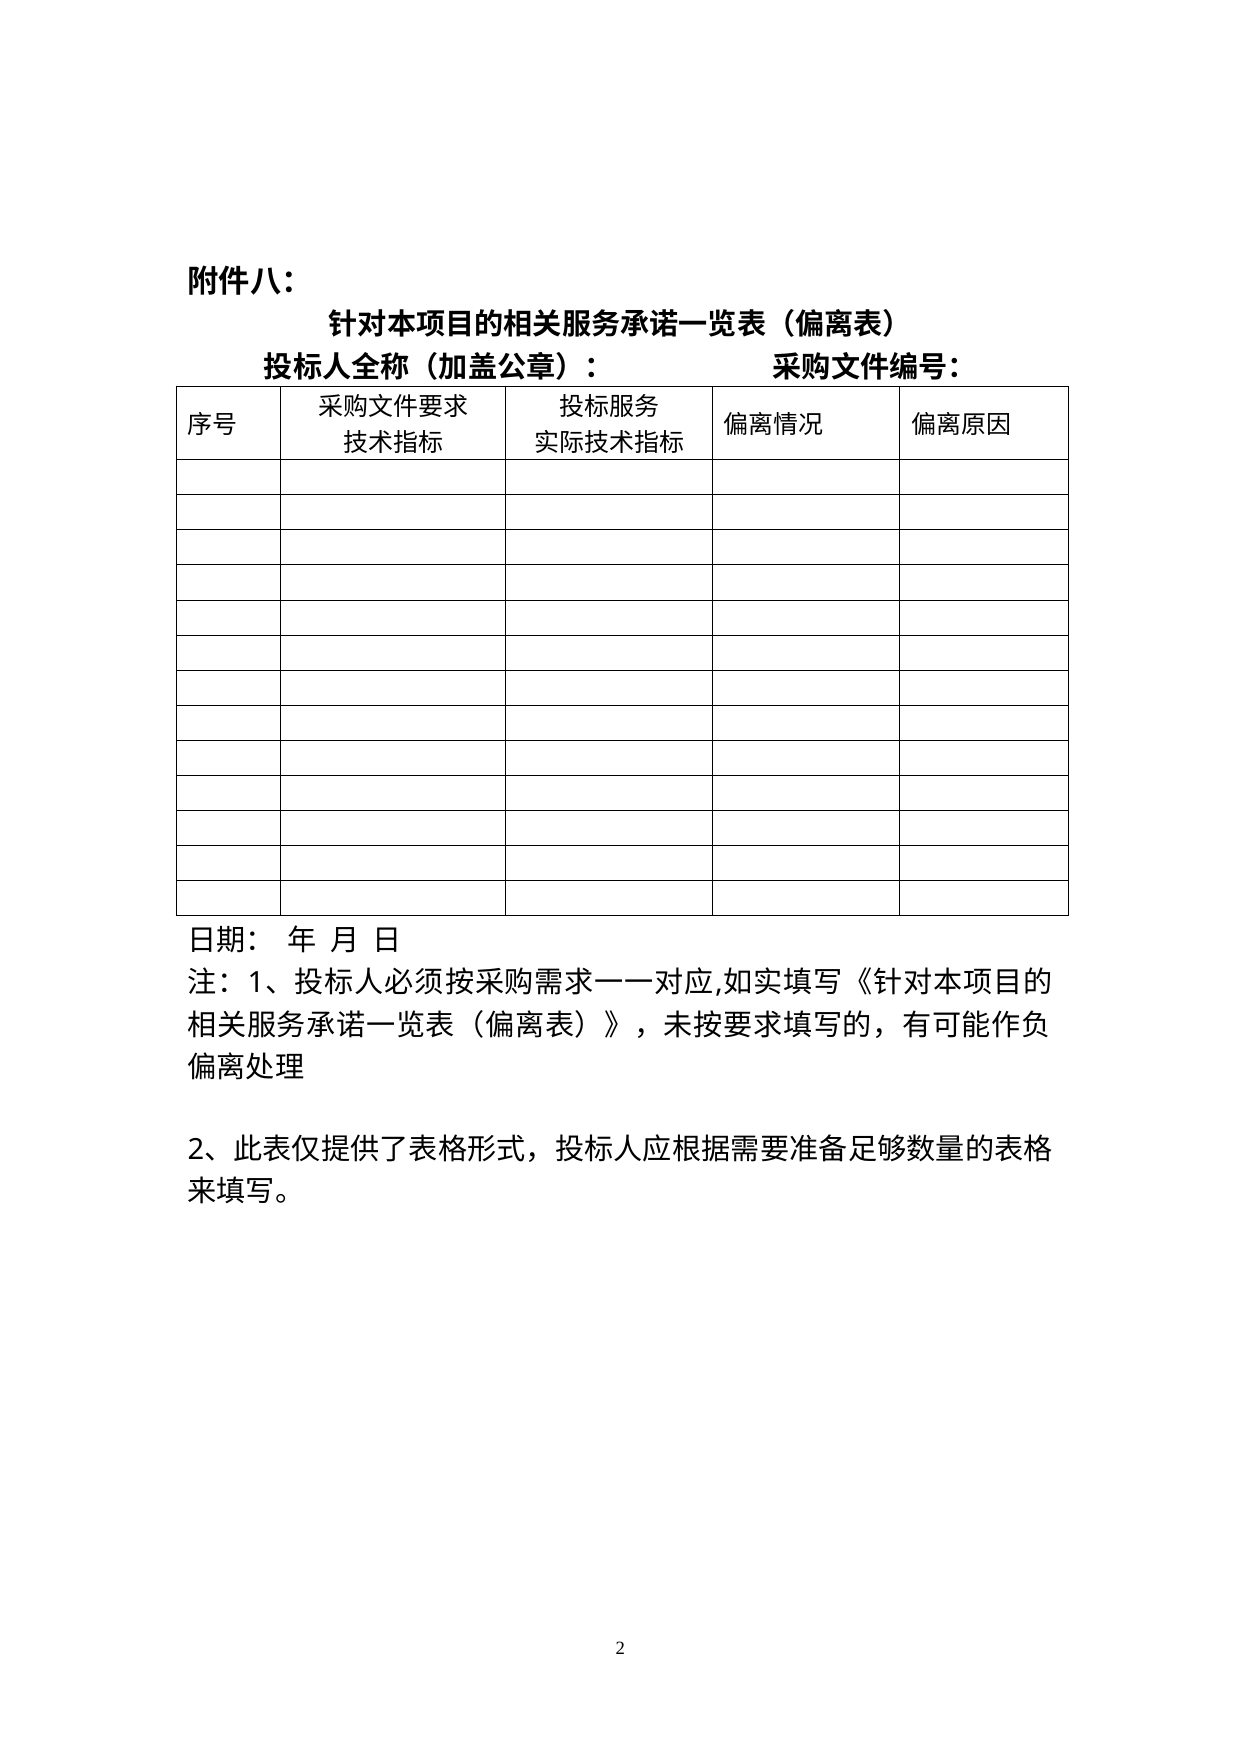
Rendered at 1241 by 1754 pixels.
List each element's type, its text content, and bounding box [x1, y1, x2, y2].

table_cell [281, 460, 505, 494]
table_cell [281, 846, 505, 880]
table_cell [900, 460, 1068, 494]
table_cell [506, 706, 712, 740]
table_cell [177, 460, 280, 494]
table_cell [713, 846, 899, 880]
table_cell [713, 636, 899, 670]
table_cell [506, 530, 712, 564]
table_cell [900, 741, 1068, 775]
table_header 序号 [177, 387, 280, 459]
table_cell [281, 811, 505, 845]
table_cell [281, 881, 505, 915]
table_cell [281, 530, 505, 564]
table_cell [713, 811, 899, 845]
table_cell [713, 460, 899, 494]
table_cell [900, 846, 1068, 880]
table_cell [177, 706, 280, 740]
table_cell [900, 495, 1068, 529]
table_cell [506, 846, 712, 880]
table_cell [506, 565, 712, 599]
table_cell [713, 671, 899, 705]
table_cell [177, 495, 280, 529]
table_cell [177, 776, 280, 810]
table_cell [506, 881, 712, 915]
table_cell [713, 495, 899, 529]
table_cell [713, 881, 899, 915]
table_cell [281, 636, 505, 670]
table_cell [506, 460, 712, 494]
table_cell [177, 601, 280, 634]
table_cell [177, 811, 280, 845]
text 附件八： [187, 256, 1053, 301]
table_cell [281, 741, 505, 775]
table_cell [900, 881, 1068, 915]
text 注：1、投标人必须按采购需求一一对应,如实填写《针对本项目的相关服务承诺一览表（偏离表）》，未按要求填写的，有可能作负偏离处理 [187, 959, 1053, 1086]
table_cell [900, 565, 1068, 599]
table_cell [506, 495, 712, 529]
table_cell [713, 741, 899, 775]
table_header 投标服务 实际技术指标 [506, 387, 712, 459]
table_cell [506, 601, 712, 634]
table_cell [900, 811, 1068, 845]
table_cell [900, 601, 1068, 634]
table_header 偏离情况 [713, 387, 899, 459]
table_cell [177, 881, 280, 915]
table_cell [177, 671, 280, 705]
table_cell [900, 706, 1068, 740]
table_cell [177, 565, 280, 599]
table_cell [713, 530, 899, 564]
table_cell [713, 706, 899, 740]
table_cell [177, 846, 280, 880]
text 针对本项目的相关服务承诺一览表（偏离表） [187, 301, 1053, 343]
table_cell [281, 776, 505, 810]
table_cell [506, 776, 712, 810]
text 投标人全称（加盖公章）： 采购文件编号： [187, 343, 1053, 386]
table_header 采购文件要求 技术指标 [281, 387, 505, 459]
table_cell [281, 671, 505, 705]
table_cell [713, 776, 899, 810]
table_cell [506, 811, 712, 845]
table_cell [281, 601, 505, 634]
text 日期： 年 月 日 [187, 916, 1053, 959]
table_cell [713, 601, 899, 634]
table_cell [177, 741, 280, 775]
table_cell [281, 706, 505, 740]
table_cell [506, 636, 712, 670]
table_header 偏离原因 [900, 387, 1068, 459]
table_cell [281, 565, 505, 599]
table_cell [506, 741, 712, 775]
table_cell [900, 636, 1068, 670]
table_cell [281, 495, 505, 529]
text 2、此表仅提供了表格形式，投标人应根据需要准备足够数量的表格来填写。 [187, 1125, 1053, 1210]
table_cell [900, 671, 1068, 705]
table_cell [900, 530, 1068, 564]
table_cell [713, 565, 899, 599]
table_cell [177, 636, 280, 670]
table_cell [177, 530, 280, 564]
table_cell [506, 671, 712, 705]
table_cell [900, 776, 1068, 810]
